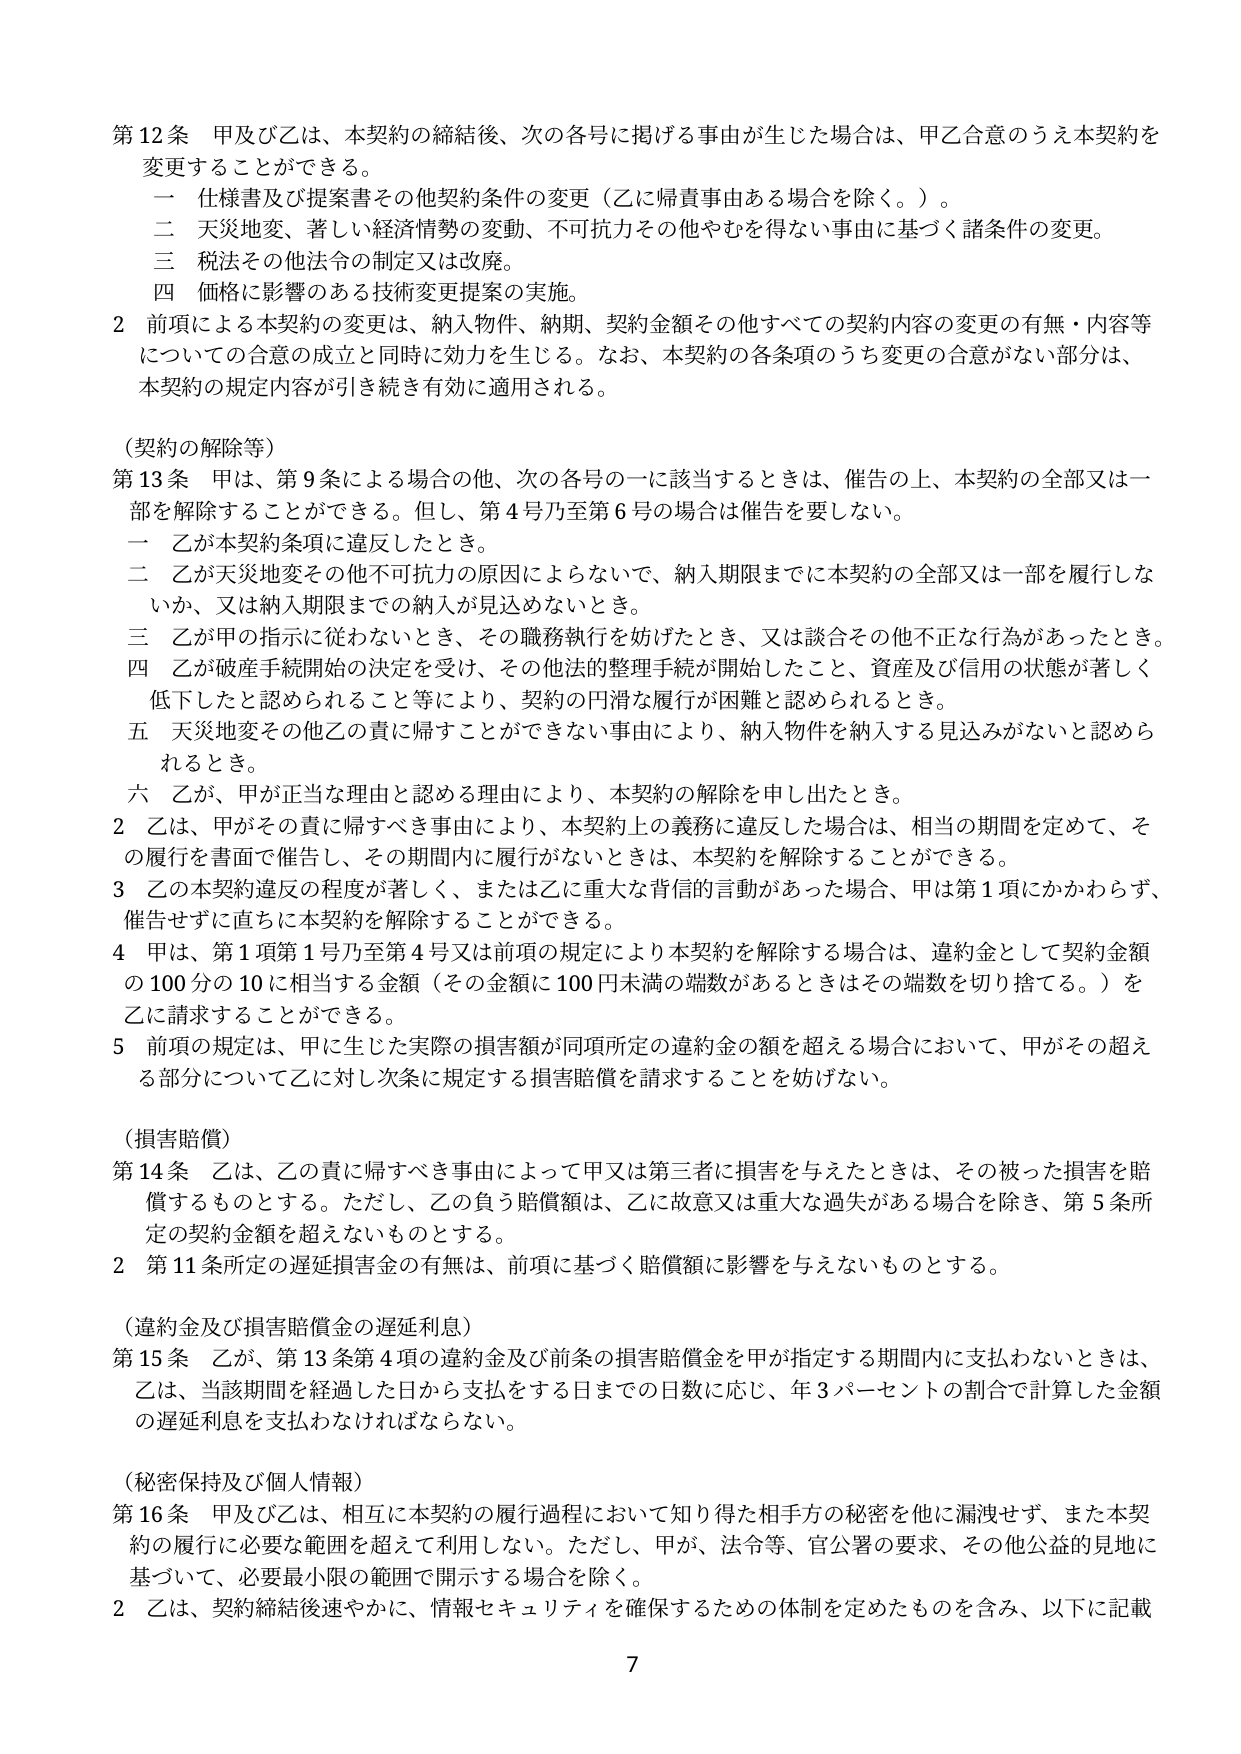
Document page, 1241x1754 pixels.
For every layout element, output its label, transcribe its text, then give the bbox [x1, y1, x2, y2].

text 六 乙が、甲が正当な理由と認める理由により、本契約の解除を申し出たとき。 [128, 777, 1162, 809]
text 第14条 乙は、乙の責に帰すべき事由によって甲又は第三者に損害を与えたときは、その被った損害を賠償するものとする。ただし、乙の負う賠償額は、乙に故意又は重大な過失がある場合を除き、第5条所定の契約金額を超えないものとする。 [112, 1154, 1153, 1248]
text 4 甲は、第1項第1号乃至第4号又は前項の規定により本契約を解除する場合は、違約金として契約金額の100分の10に相当する金額（その金額に100円未満の端数があるときはその端数を切り捨てる。）を乙に請求することができる。 [112, 935, 1161, 1029]
text 一 乙が本契約条項に違反したとき。 [128, 526, 1162, 557]
text 第15条 乙が、第13条第4項の違約金及び前条の損害賠償金を甲が指定する期間内に支払わないときは、乙は、当該期間を経過した日から支払をする日までの日数に応じ、年3パーセントの割合で計算した金額の遅延利息を支払わなければならない。 [112, 1341, 1162, 1436]
text 5 前項の規定は、甲に生じた実際の損害額が同項所定の違約金の額を超える場合において、甲がその超える部分について乙に対し次条に規定する損害賠償を請求することを妨げない。 [112, 1029, 1161, 1093]
text （違約金及び損害賠償金の遅延利息） [112, 1310, 1153, 1341]
text 四 価格に影響のある技術変更提案の実施。 [153, 276, 1162, 307]
text 三 乙が甲の指示に従わないとき、その職務執行を妨げたとき、又は談合その他不正な行為があったとき。 [128, 620, 1162, 652]
text （損害賠償） [112, 1122, 1153, 1154]
text 二 乙が天災地変その他不可抗力の原因によらないで、納入期限までに本契約の全部又は一部を履行しないか、又は納入期限までの納入が見込めないとき。 [128, 557, 1162, 620]
text （秘密保持及び個人情報） [112, 1466, 1162, 1497]
text （契約の解除等） [112, 431, 1162, 463]
text 2 前項による本契約の変更は、納入物件、納期、契約金額その他すべての契約内容の変更の有無・内容等についての合意の成立と同時に効力を生じる。なお、本契約の各条項のうち変更の合意がない部分は、本契約の規定内容が引き続き有効に適用される。 [112, 307, 1162, 401]
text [112, 1592, 1162, 1623]
text 五 天災地変その他乙の責に帰すことができない事由により、納入物件を納入する見込みがないと認められるとき。 [128, 714, 1162, 777]
text 第16条 甲及び乙は、相互に本契約の履行過程において知り得た相手方の秘密を他に漏洩せず、また本契約の履行に必要な範囲を超えて利用しない。ただし、甲が、法令等、官公署の要求、その他公益的見地に基づいて、必要最小限の範囲で開示する場合を除く。 [112, 1497, 1162, 1592]
text 2 第11条所定の遅延損害金の有無は、前項に基づく賠償額に影響を与えないものとする。 [112, 1248, 1162, 1280]
text 三 税法その他法令の制定又は改廃。 [153, 244, 1162, 276]
text 3 乙の本契約違反の程度が著しく、または乙に重大な背信的言動があった場合、甲は第1項にかかわらず、催告せずに直ちに本契約を解除することができる。 [112, 872, 1161, 935]
text 二 天災地変、著しい経済情勢の変動、不可抗力その他やむを得ない事由に基づく諸条件の変更。 [153, 213, 1162, 244]
text 2 乙は、甲がその責に帰すべき事由により、本契約上の義務に違反した場合は、相当の期間を定めて、その履行を書面で催告し、その期間内に履行がないときは、本契約を解除することができる。 [112, 809, 1162, 872]
text 第12条 甲及び乙は、本契約の締結後、次の各号に掲げる事由が生じた場合は、甲乙合意のうえ本契約を変更することができる。 [112, 118, 1162, 181]
text 一 仕様書及び提案書その他契約条件の変更（乙に帰責事由ある場合を除く。）。 [153, 181, 1162, 213]
text 四 乙が破産手続開始の決定を受け、その他法的整理手続が開始したこと、資産及び信用の状態が著しく低下したと認められること等により、契約の円滑な履行が困難と認められるとき。 [128, 652, 1162, 714]
text 第13条 甲は、第9条による場合の他、次の各号の一に該当するときは、催告の上、本契約の全部又は一部を解除することができる。但し、第4号乃至第6号の場合は催告を要しない。 [112, 463, 1162, 526]
